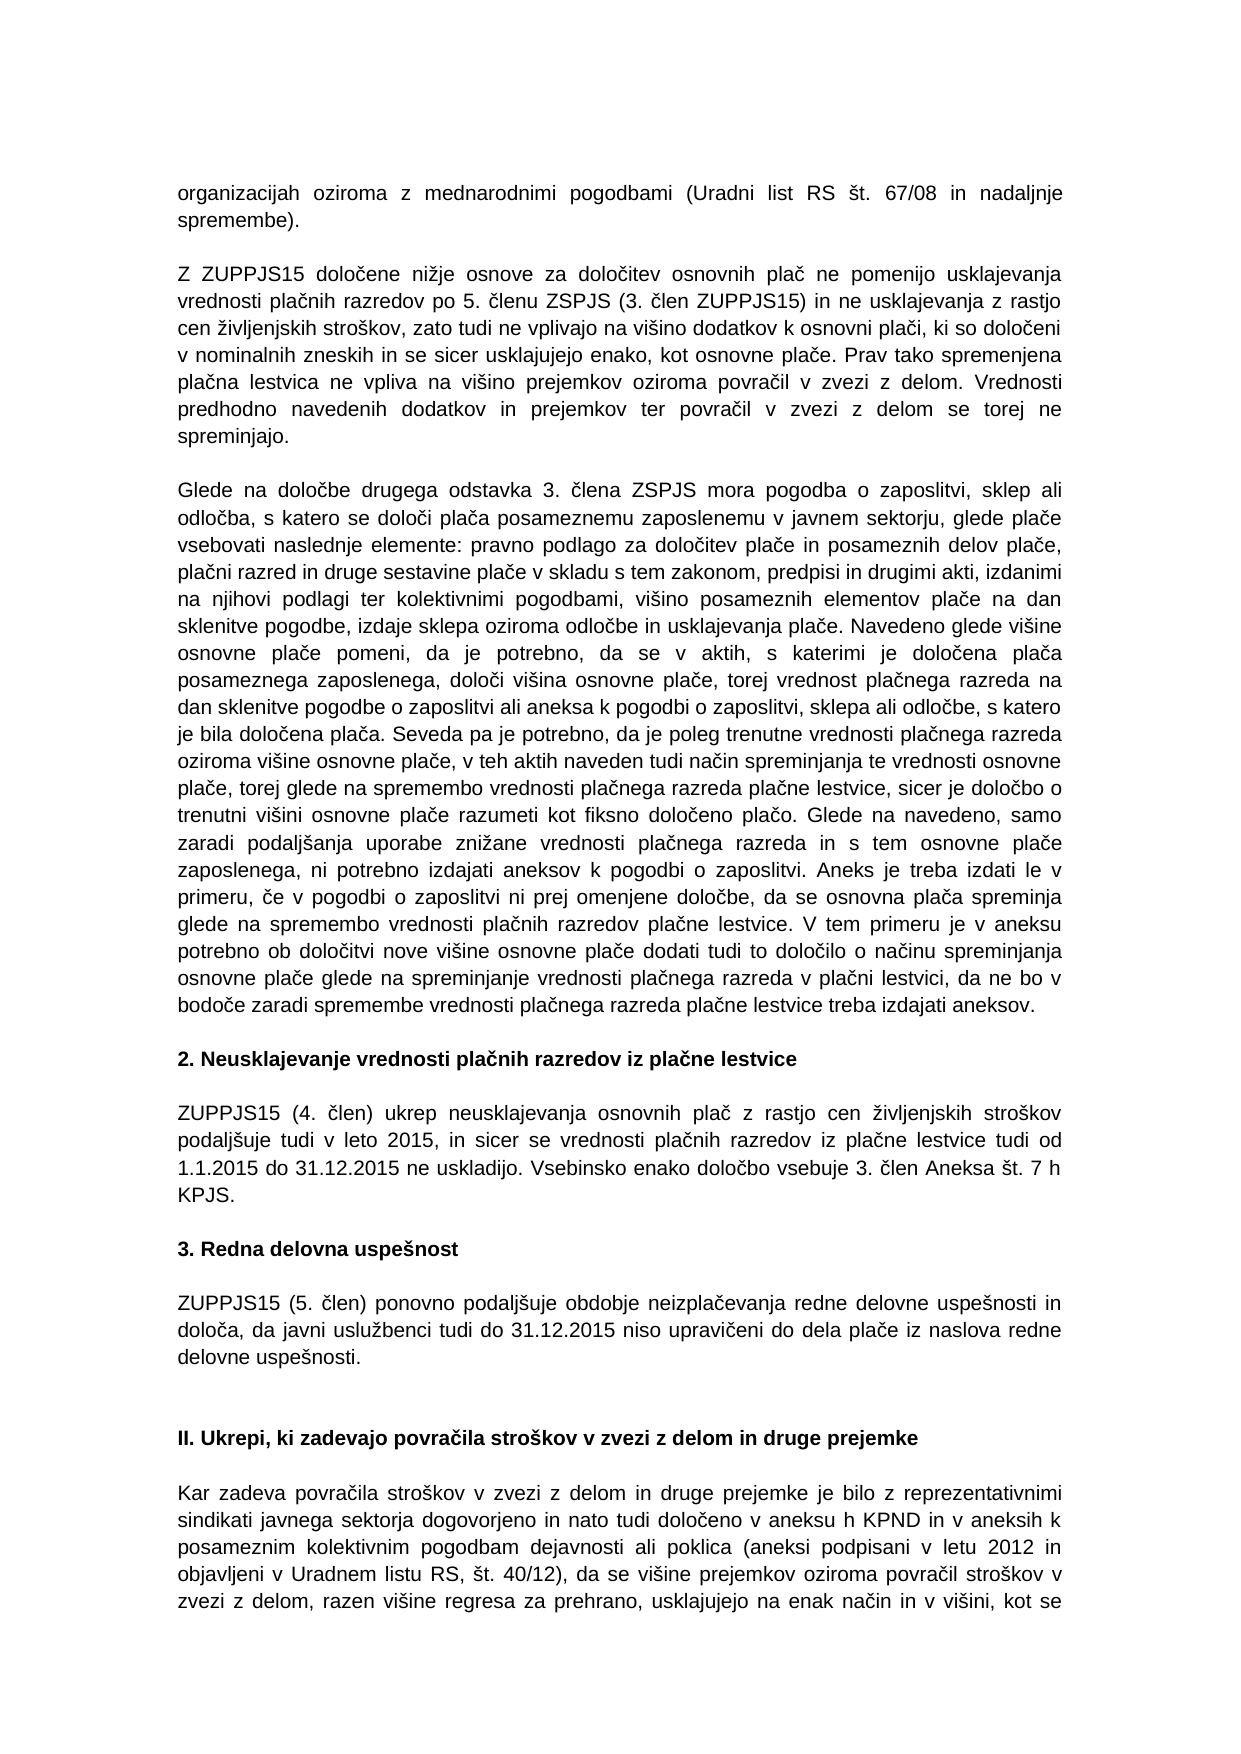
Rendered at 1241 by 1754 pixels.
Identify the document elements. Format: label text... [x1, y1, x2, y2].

text 3. Redna delovna uspešnost [177, 1233, 1063, 1261]
text 2. Neusklajevanje vrednosti plačnih razredov iz plačne lestvice [177, 1044, 1063, 1071]
text Z ZUPPJS15 določene nižje osnove za določitev osnovnih plač ne pomenijo usklajevanja vrednosti plačnih razredov po 5. členu ZSPJS (3. člen ZUPPJS15) in ne usklajevanja z rastjo cen življenjskih stroškov, zato tudi ne vplivajo na višino dodatkov k osnovni plači, ki so določeni v nominalnih zneskih in se sicer usklajujejo enako, kot osnovne plače. Prav tako spremenjena plačna lestvica ne vpliva na višino prejemkov oziroma povračil v zvezi z delom. Vrednosti predhodno navedenih dodatkov in prejemkov ter povračil v zvezi z delom se torej ne spreminjajo. [177, 258, 1063, 448]
text II. Ukrepi, ki zadevajo povračila stroškov v zvezi z delom in druge prejemke [177, 1423, 1063, 1450]
text ZUPPJS15 (5. člen) ponovno podaljšuje obdobje neizplačevanja redne delovne uspešnosti in določa, da javni uslužbenci tudi do 31.12.2015 niso upravičeni do dela plače iz naslova redne delovne uspešnosti. [177, 1288, 1063, 1369]
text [177, 1477, 1063, 1613]
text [177, 177, 1063, 231]
text Glede na določbe drugega odstavka 3. člena ZSPJS mora pogodba o zaposlitvi, sklep ali odločba, s katero se določi plača posameznemu zaposlenemu v javnem sektorju, glede plače vsebovati naslednje elemente: pravno podlago za določitev plače in posameznih delov plače, plačni razred in druge sestavine plače v skladu s tem zakonom, predpisi in drugimi akti, izdanimi na njihovi podlagi ter kolektivnimi pogodbami, višino posameznih elementov plače na dan sklenitve pogodbe, izdaje sklepa oziroma odločbe in usklajevanja plače. Navedeno glede višine osnovne plače pomeni, da je potrebno, da se v aktih, s katerimi je določena plača posameznega zaposlenega, določi višina osnovne plače, torej vrednost plačnega razreda na dan sklenitve pogodbe o zaposlitvi ali aneksa k pogodbi o zaposlitvi, sklepa ali odločbe, s katero je bila določena plača. Seveda pa je potrebno, da je poleg trenutne vrednosti plačnega razreda oziroma višine osnovne plače, v teh aktih naveden tudi način spreminjanja te vrednosti osnovne plače, torej glede na spremembo vrednosti plačnega razreda plačne lestvice, sicer je določbo o trenutni višini osnovne plače razumeti kot fiksno določeno plačo. Glede na navedeno, samo zaradi podaljšanja uporabe znižane vrednosti plačnega razreda in s tem osnovne plače zaposlenega, ni potrebno izdajati aneksov k pogodbi o zaposlitvi. Aneks je treba izdati le v primeru, če v pogodbi o zaposlitvi ni prej omenjene določbe, da se osnovna plača spreminja glede na spremembo vrednosti plačnih razredov plačne lestvice. V tem primeru je v aneksu potrebno ob določitvi nove višine osnovne plače dodati tudi to določilo o načinu spreminjanja osnovne plače glede na spreminjanje vrednosti plačnega razreda v plačni lestvici, da ne bo v bodoče zaradi spremembe vrednosti plačnega razreda plačne lestvice treba izdajati aneksov. [177, 475, 1063, 1017]
text ZUPPJS15 (4. člen) ukrep neusklajevanja osnovnih plač z rastjo cen življenjskih stroškov podaljšuje tudi v leto sicer se vrednosti plačnih razredov iz plačne lestvice tudi od 1.1.2015 do 31.12.2015 ne uskladijo. Vsebinsko enako določbo vsebuje 3. člen Aneksa št. 7 h KPJS. [177, 1098, 1063, 1206]
